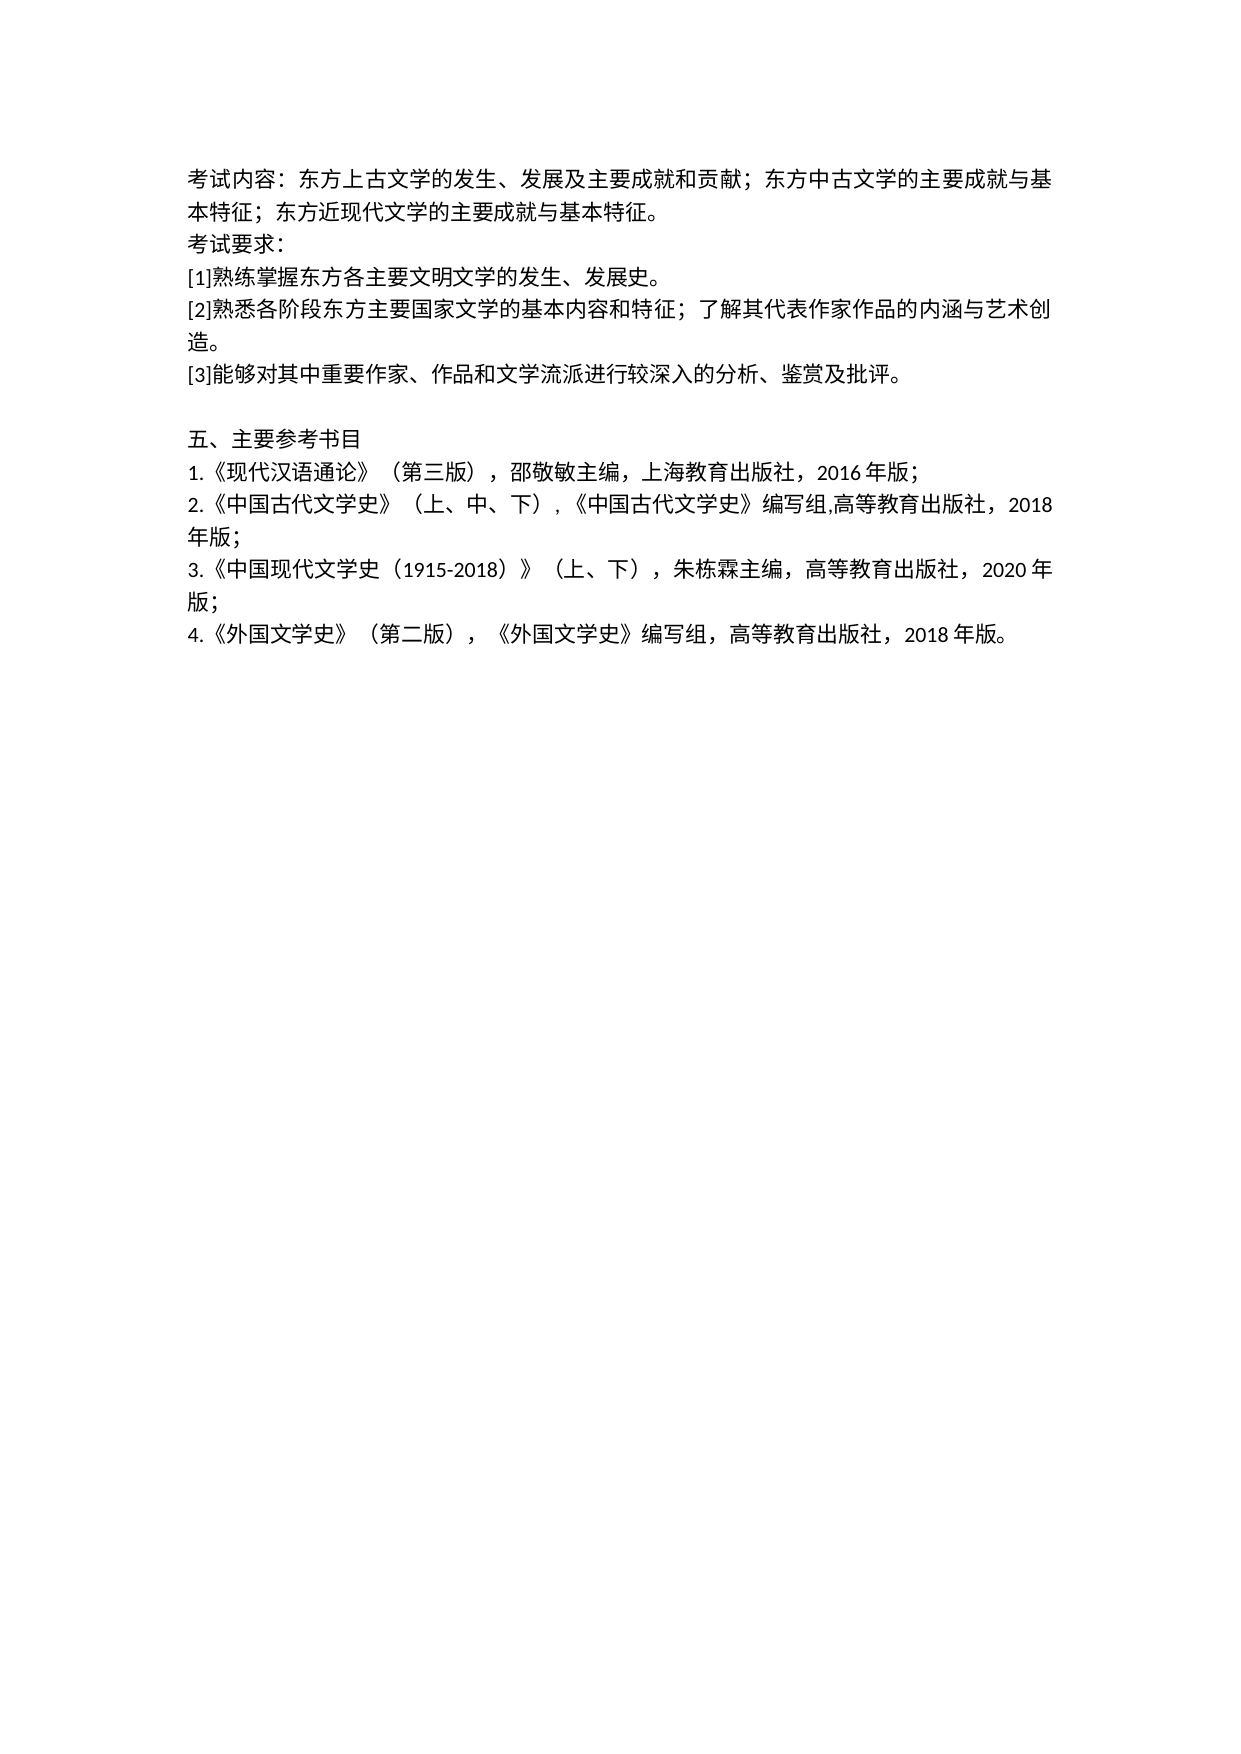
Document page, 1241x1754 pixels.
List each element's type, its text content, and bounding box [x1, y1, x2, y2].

text 1.《现代汉语通论》（第三版），邵敬敏主编，上海教育出版社，2016年版； [187, 454, 1053, 487]
text 考试内容：东方上古文学的发生、发展及主要成就和贡献；东方中古文学的主要成就与基本特征；东方近现代文学的主要成就与基本特征。 [187, 162, 1053, 227]
text [3]能够对其中重要作家、作品和文学流派进行较深入的分析、鉴赏及批评。 [187, 357, 1053, 389]
text 考试要求： [187, 227, 1053, 259]
text 2.《中国古代文学史》（上、中、下）, 《中国古代文学史》编写组,高等教育出版社，2018年版； [187, 487, 1053, 552]
text [1]熟练掌握东方各主要文明文学的发生、发展史。 [187, 259, 1053, 292]
text 4.《外国文学史》（第二版），《外国文学史》编写组，高等教育出版社，2018年版。 [187, 617, 1053, 649]
text 五、主要参考书目 [187, 422, 1053, 454]
text 3.《中国现代文学史（1915-2018）》（上、下），朱栋霖主编，高等教育出版社，2020年版； [187, 552, 1053, 617]
text [2]熟悉各阶段东方主要国家文学的基本内容和特征；了解其代表作家作品的内涵与艺术创造。 [187, 292, 1053, 357]
